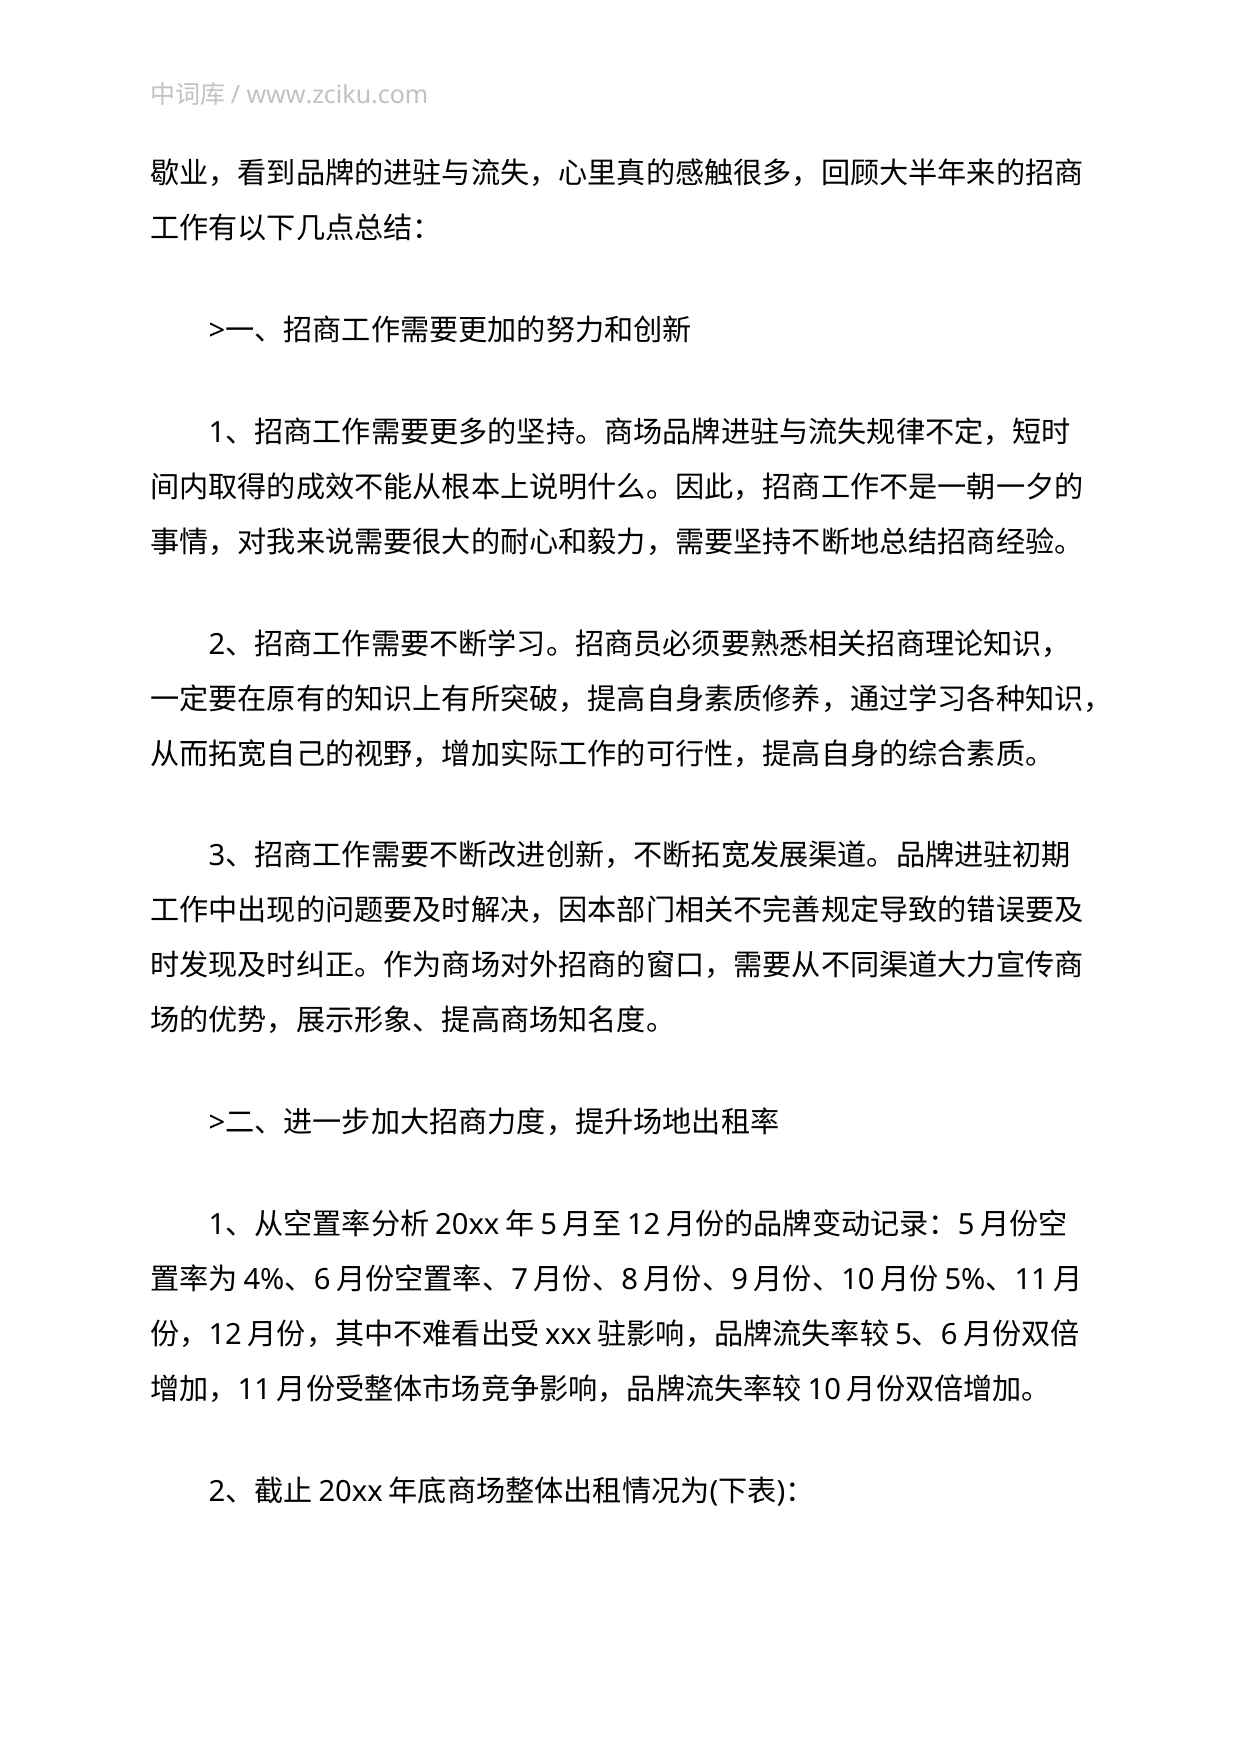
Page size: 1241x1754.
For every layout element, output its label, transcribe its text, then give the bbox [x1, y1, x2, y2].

text 2、截止20xx年底商场整体出租情况为(下表)： [150, 1467, 1090, 1510]
text 3、招商工作需要不断改进创新，不断拓宽发展渠道。品牌进驻初期工作中出现的问题要及时解决，因本部门相关不完善规定导致的错误要及时发现及时纠正。作为商场对外招商的窗口，需要从不同渠道大力宣传商场的优势，展示形象、提高商场知名度。 [150, 832, 1090, 1039]
text >一、招商工作需要更加的努力和创新 [150, 307, 1090, 349]
text 2、招商工作需要不断学习。招商员必须要熟悉相关招商理论知识，一定要在原有的知识上有所突破，提高自身素质修养，通过学习各种知识，从而拓宽自己的视野，增加实际工作的可行性，提高自身的综合素质。 [150, 620, 1090, 772]
text 1、招商工作需要更多的坚持。商场品牌进驻与流失规律不定，短时间内取得的成效不能从根本上说明什么。因此，招商工作不是一朝一夕的事情，对我来说需要很大的耐心和毅力，需要坚持不断地总结招商经验。 [150, 409, 1090, 561]
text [150, 150, 1090, 247]
text >二、进一步加大招商力度，提升场地出租率 [150, 1098, 1090, 1141]
text 1、从空置率分析20xx年5月至12月份的品牌变动记录：5月份空置率为4%、6月份空置率、7月份、8月份、9月份、10月份5%、11月份，12月份，其中不难看出受xxx驻影响，品牌流失率较5、6月份双倍增加，11月份受整体市场竞争影响，品牌流失率较10月份双倍增加。 [150, 1201, 1090, 1408]
